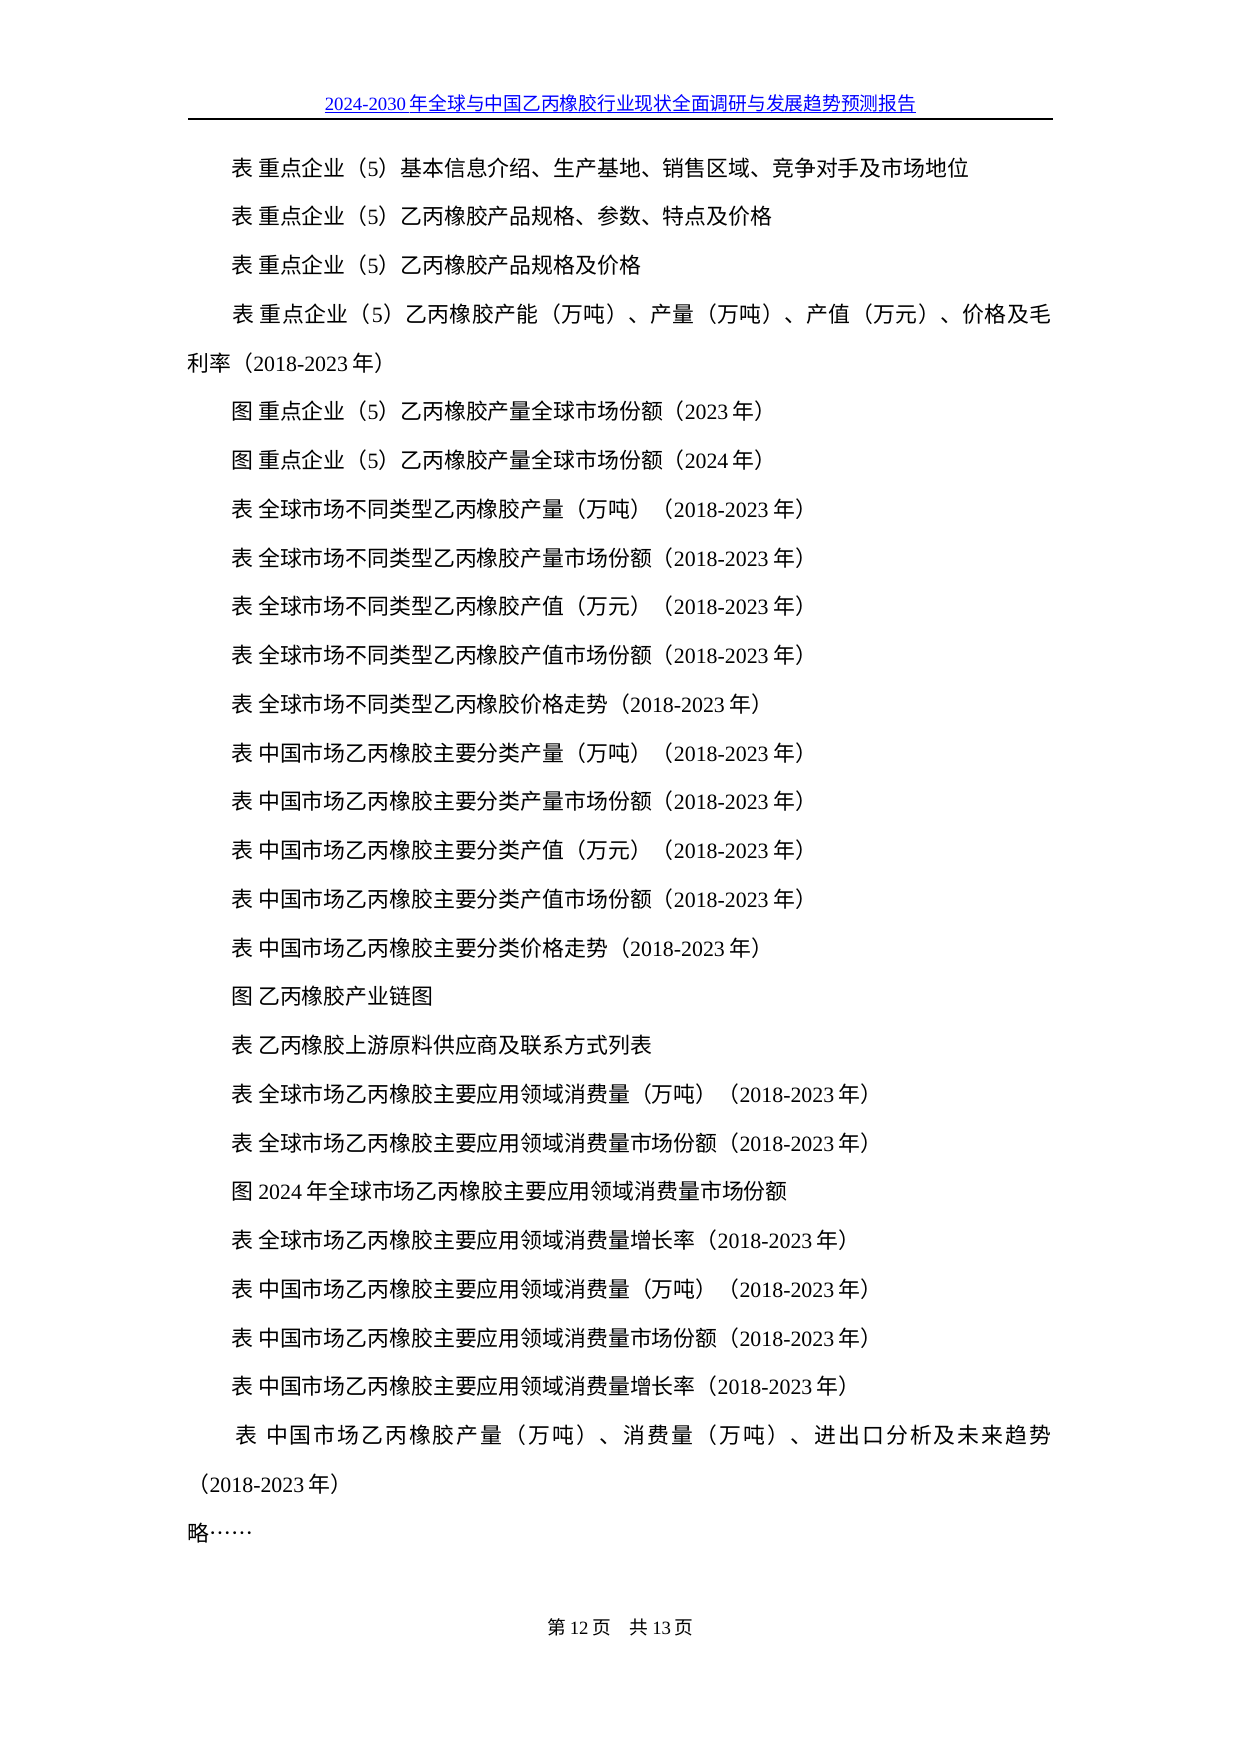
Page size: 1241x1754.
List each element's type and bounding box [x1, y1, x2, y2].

text [187, 150, 1053, 1548]
